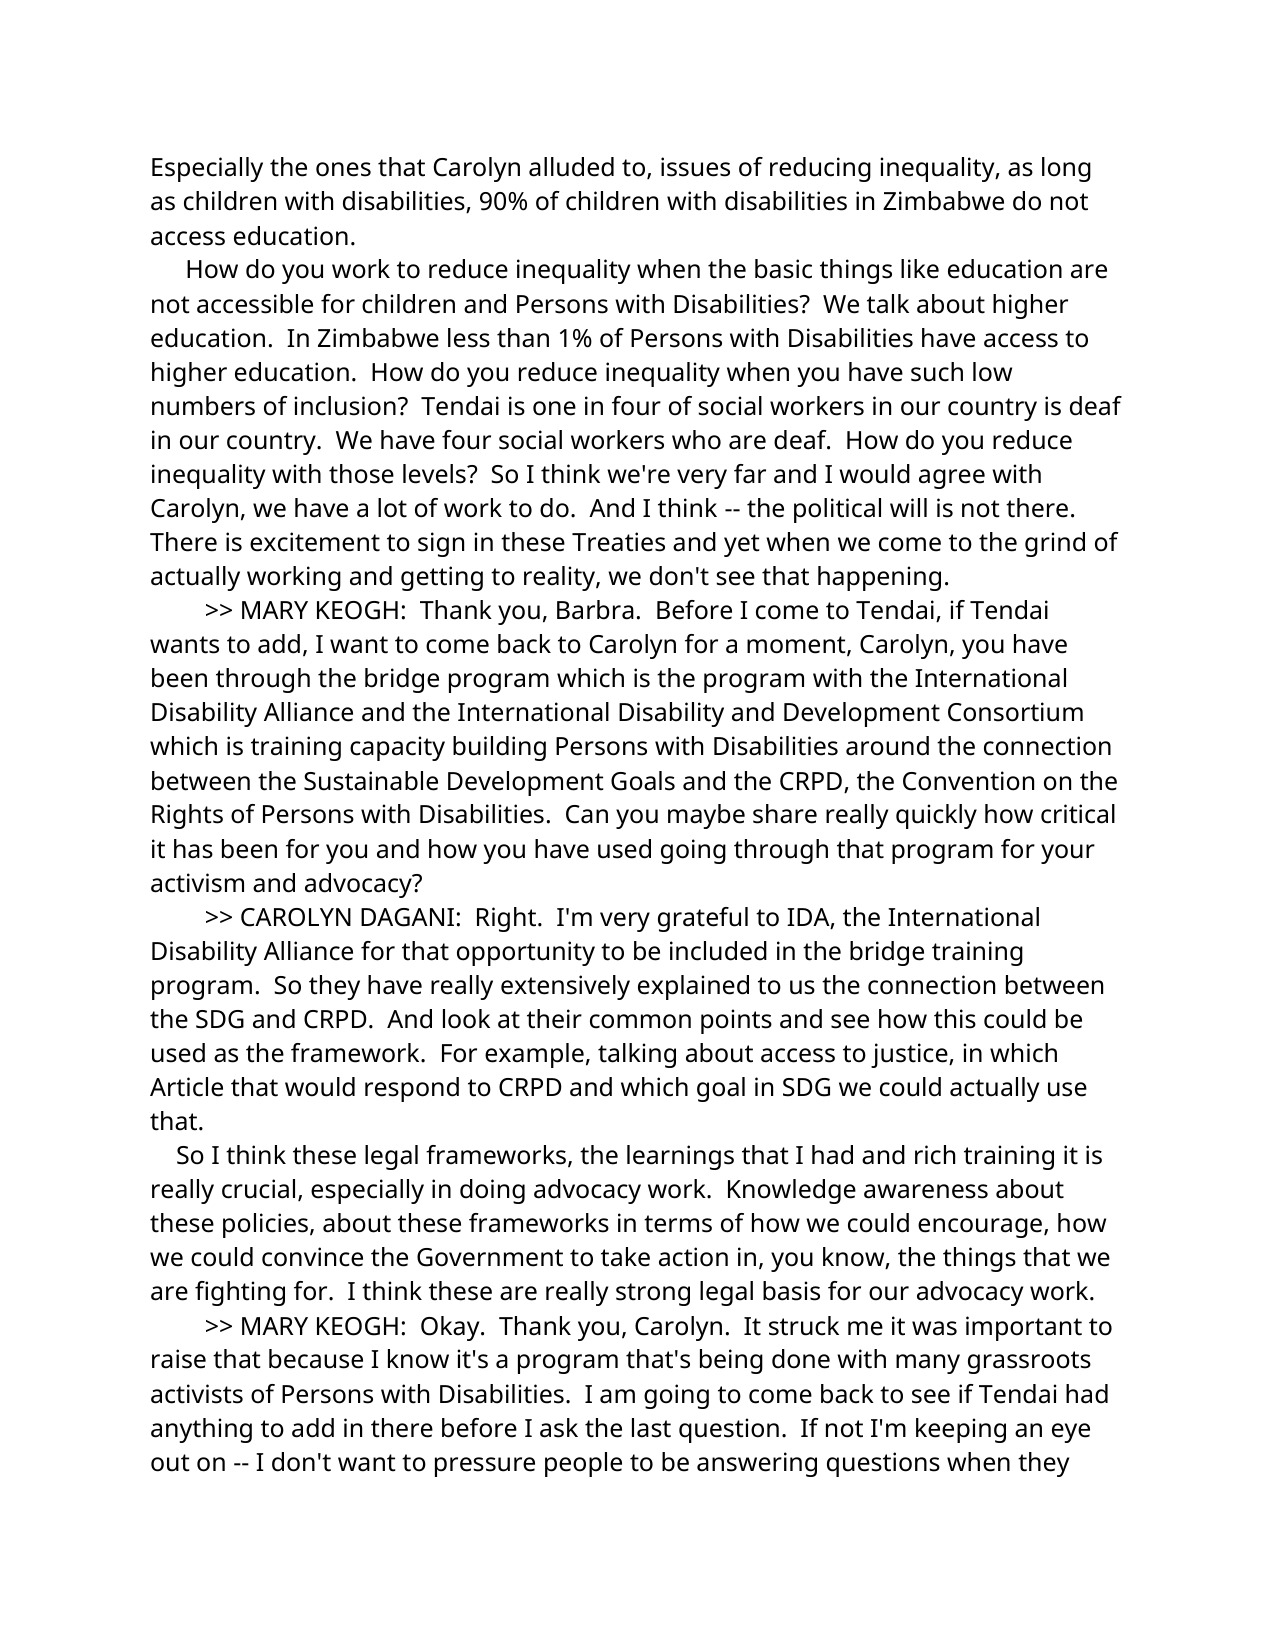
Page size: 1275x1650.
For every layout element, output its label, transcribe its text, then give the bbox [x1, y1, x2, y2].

text How do you work to reduce inequality when the basic things like education are not accessible for children and Persons with Disabilities? We talk about higher education. In Zimbabwe less than 1% of Persons with Disabilities have access to higher education. How do you reduce inequality when you have such low numbers of inclusion? Tendai is one in four of social workers in our country is deaf in our country. We have four social workers who are deaf. How do you reduce inequality with those levels? So I think we're very far and I would agree with Carolyn, we have a lot of work to do. And I think -- the political will is not there. There is excitement to sign in these Treaties and yet when we come to the grind of actually working and getting to reality, we don't see that happening. [150, 252, 1125, 593]
text >> CAROLYN DAGANI: Right. I'm very grateful to IDA, the International Disability Alliance for that opportunity to be included in the bridge training program. So they have really extensively explained to us the connection between the SDG and CRPD. And look at their common points and see how this could be used as the framework. For example, talking about access to justice, in which Article that would respond to CRPD and which goal in SDG we could actually use that. So I think these legal frameworks, the learnings that I had and rich training it is really crucial, especially in doing advocacy work. Knowledge awareness about these policies, about these frameworks in terms of how we could encourage, how we could convince the Government to take action in, you know, the things that we are fighting for. I think these are really strong legal basis for our advocacy work. [150, 899, 1125, 1308]
text >> MARY KEOGH: Thank you, Barbra. Before I come to Tendai, if Tendai wants to add, I want to come back to Carolyn for a moment, Carolyn, you have been through the bridge program which is the program with the International Disability Alliance and the International Disability and Development Consortium which is training capacity building Persons with Disabilities around the connection between the Sustainable Development Goals and the CRPD, the Convention on the Rights of Persons with Disabilities. Can you maybe share really quickly how critical it has been for you and how you have used going through that program for your activism and advocacy? [150, 593, 1125, 899]
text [150, 150, 1125, 252]
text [150, 1308, 1125, 1478]
